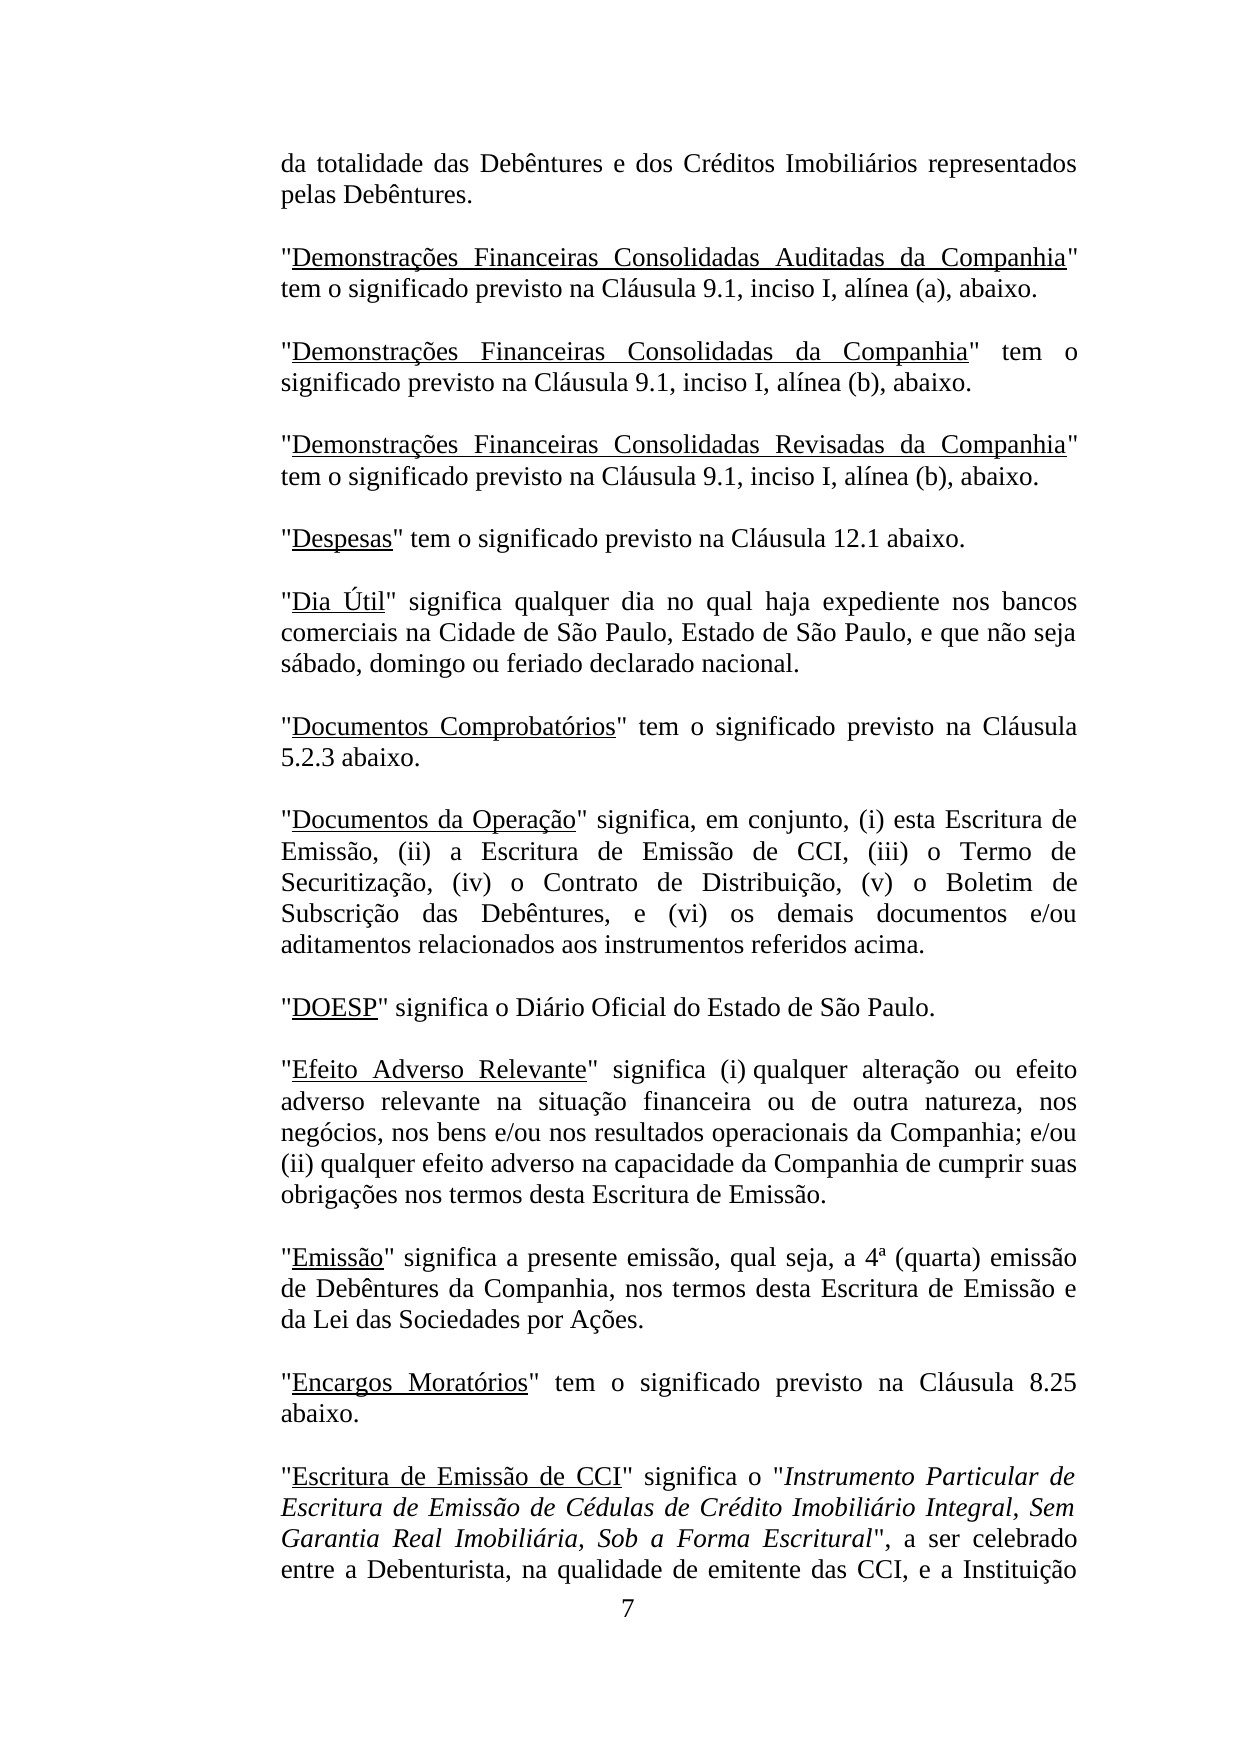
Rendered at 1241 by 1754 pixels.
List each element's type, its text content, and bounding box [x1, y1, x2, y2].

text "DOESP" significa o Diário Oficial do Estado de São Paulo. [281, 991, 1078, 1023]
text "Encargos Moratórios" tem o significado previsto na Cláusula 8.25 abaixo. [281, 1366, 1078, 1429]
text "Demonstrações Financeiras Consolidadas da Companhia" tem o significado previsto na Cláusula 9.1, inciso I, alínea (b), abaixo. [281, 335, 1078, 398]
text "Emissão" significa a presente emissão, qual seja, a 4ª (quarta) emissão de Debêntures da Companhia, nos termos desta Escritura de Emissão e da Lei das Sociedades por Ações. [281, 1241, 1078, 1335]
text "Documentos da Operação" significa, em conjunto, (i) esta Escritura de Emissão, (ii) a Escritura de Emissão de CCI, (iii) o Termo de Securitização, (iv) o Contrato de Distribuição, (v) o Boletim de Subscrição das Debêntures, e (vi) os demais documentos e/ou aditamentos relacionados aos instrumentos referidos acima. [281, 804, 1078, 960]
text "Efeito Adverso Relevante" significa (i) qualquer alteração ou efeito adverso relevante na situação financeira ou de outra natureza, nos negócios, nos bens e/ou nos resultados operacionais da Companhia; e/ou (ii) qualquer efeito adverso na capacidade da Companhia de cumprir suas obrigações nos termos desta Escritura de Emissão. [281, 1054, 1078, 1210]
text "Demonstrações Financeiras Consolidadas Revisadas da Companhia" tem o significado previsto na Cláusula 9.1, inciso I, alínea (b), abaixo. [281, 429, 1078, 491]
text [281, 1460, 1078, 1585]
text "Dia Útil" significa qualquer dia no qual haja expediente nos bancos comerciais na Cidade de São Paulo, Estado de São Paulo, e que não seja sábado, domingo ou feriado declarado nacional. [281, 585, 1078, 679]
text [281, 148, 1078, 210]
text "Documentos Comprobatórios" tem o significado previsto na Cláusula 5.2.3 abaixo. [281, 710, 1078, 773]
text "Demonstrações Financeiras Consolidadas Auditadas da Companhia" tem o significado previsto na Cláusula 9.1, inciso I, alínea (a), abaixo. [281, 241, 1078, 304]
text "Despesas" tem o significado previsto na Cláusula 12.1 abaixo. [281, 523, 1078, 554]
